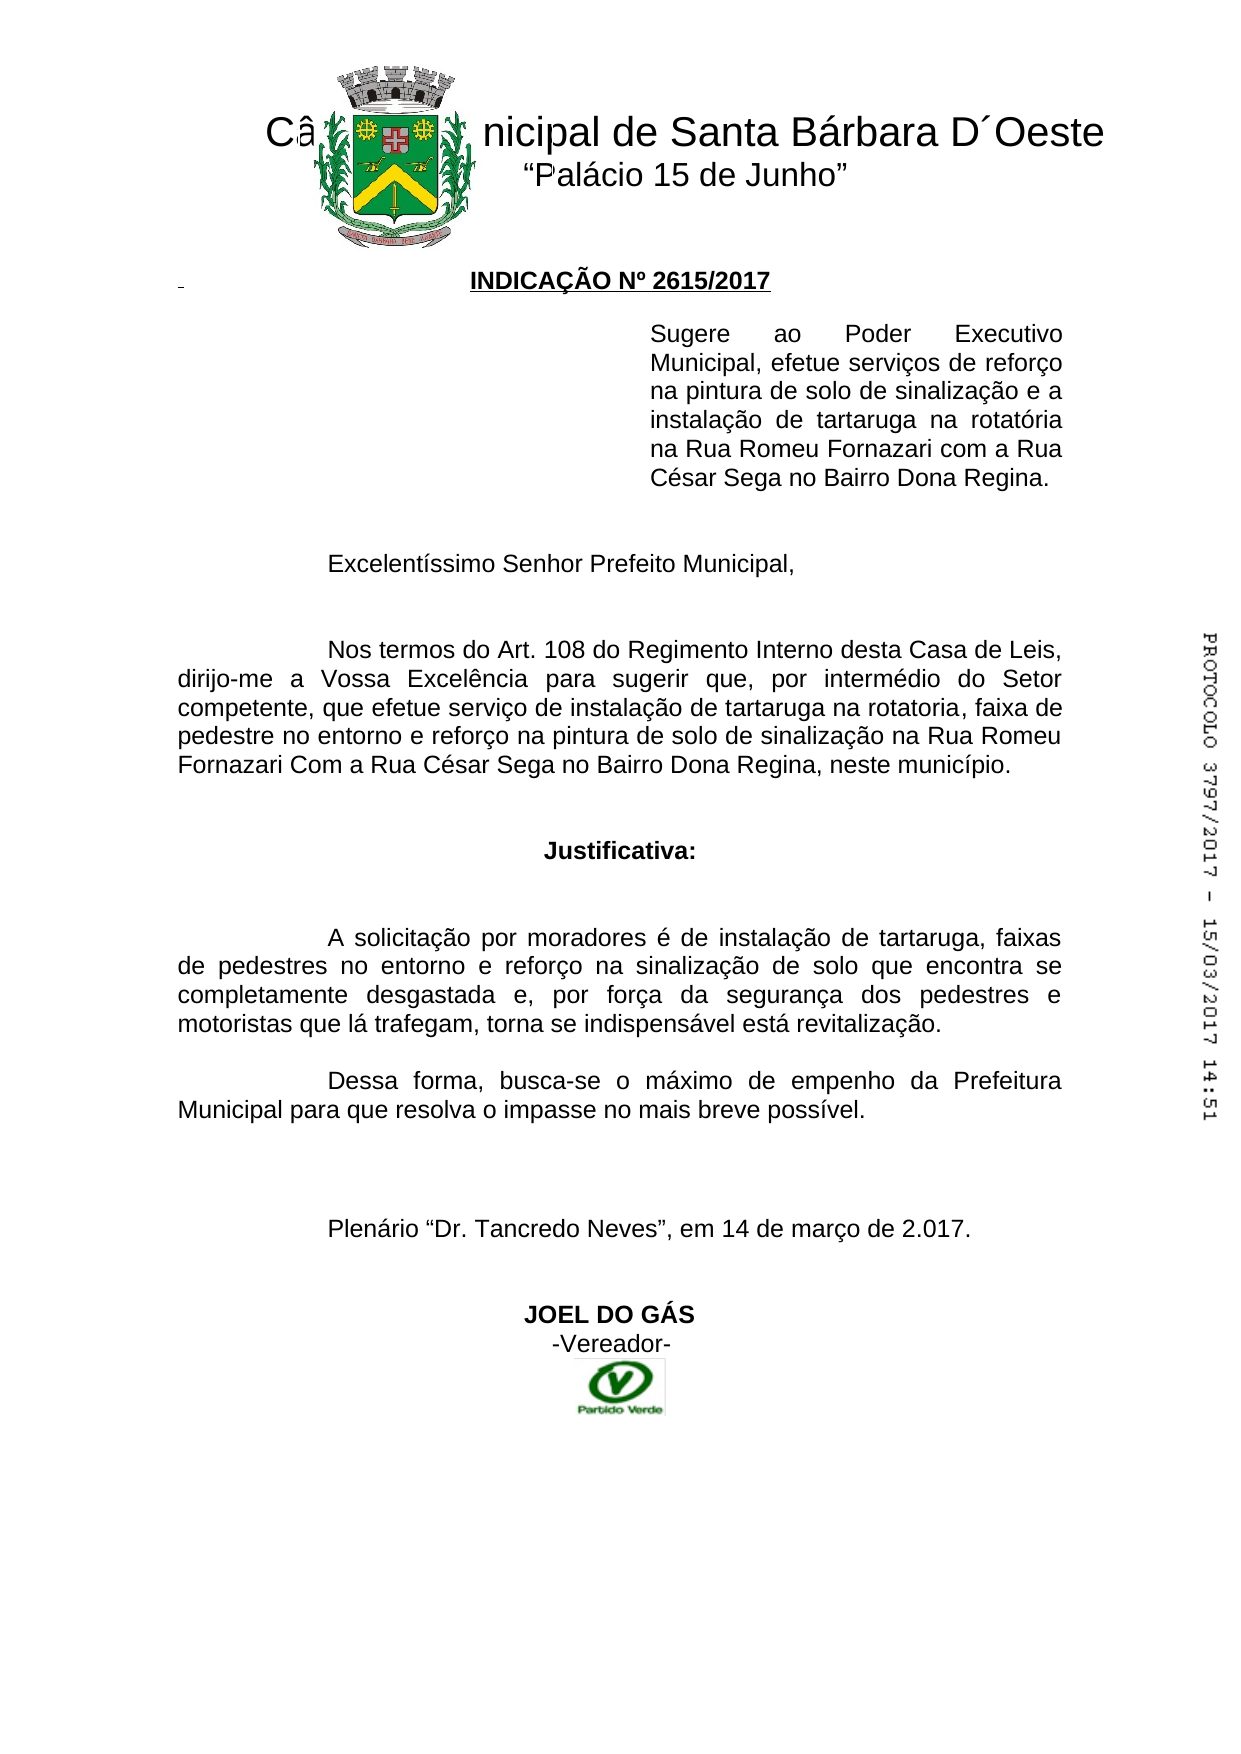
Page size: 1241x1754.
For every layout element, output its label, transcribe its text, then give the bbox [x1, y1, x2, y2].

text Justificativa: [177, 836, 1063, 865]
picture [1177, 629, 1241, 1125]
text -Vereador- [177, 1329, 1063, 1358]
text JOEL DO GÁS [177, 1301, 1063, 1329]
title INDICAÇÃO Nº 2615/2017 [177, 266, 1063, 294]
text Sugere ao Poder Executivo Municipal, efetue serviços de reforço na pintura de solo de sinalização e a instalação de tartaruga na rotatória na Rua Romeu Fornazari com a Rua César Sega no Bairro Dona Regina. [650, 319, 1063, 491]
picture [313, 66, 483, 255]
text Excelentíssimo Senhor Prefeito Municipal, [177, 549, 1063, 577]
text Nos termos do Art. 108 do Regimento Interno desta Casa de Leis, dirijo-me a Vossa Excelência para sugerir que, por intermédio do Setor competente, que efetue serviço de instalação de tartaruga na rotatoria, faixa de pedestre no entorno e reforço na pintura de solo de sinalização na Rua Romeu Fornazari Com a Rua César Sega no Bairro Dona Regina, neste município. [177, 635, 1063, 779]
picture [574, 1358, 667, 1416]
text Plenário “Dr. Tancredo Neves”, em 14 de março de 2.017. [177, 1214, 1063, 1243]
text A solicitação por moradores é de instalação de tartaruga, faixas de pedestres no entorno e reforço na sinalização de solo que encontra se completamente desgastada e, por força da segurança dos pedestres e motoristas que lá trafegam, torna se indispensável está revitalização. [177, 922, 1063, 1037]
text Dessa forma, busca-se o máximo de empenho da Prefeitura Municipal para que resolva o impasse no mais breve possível. [177, 1066, 1063, 1124]
